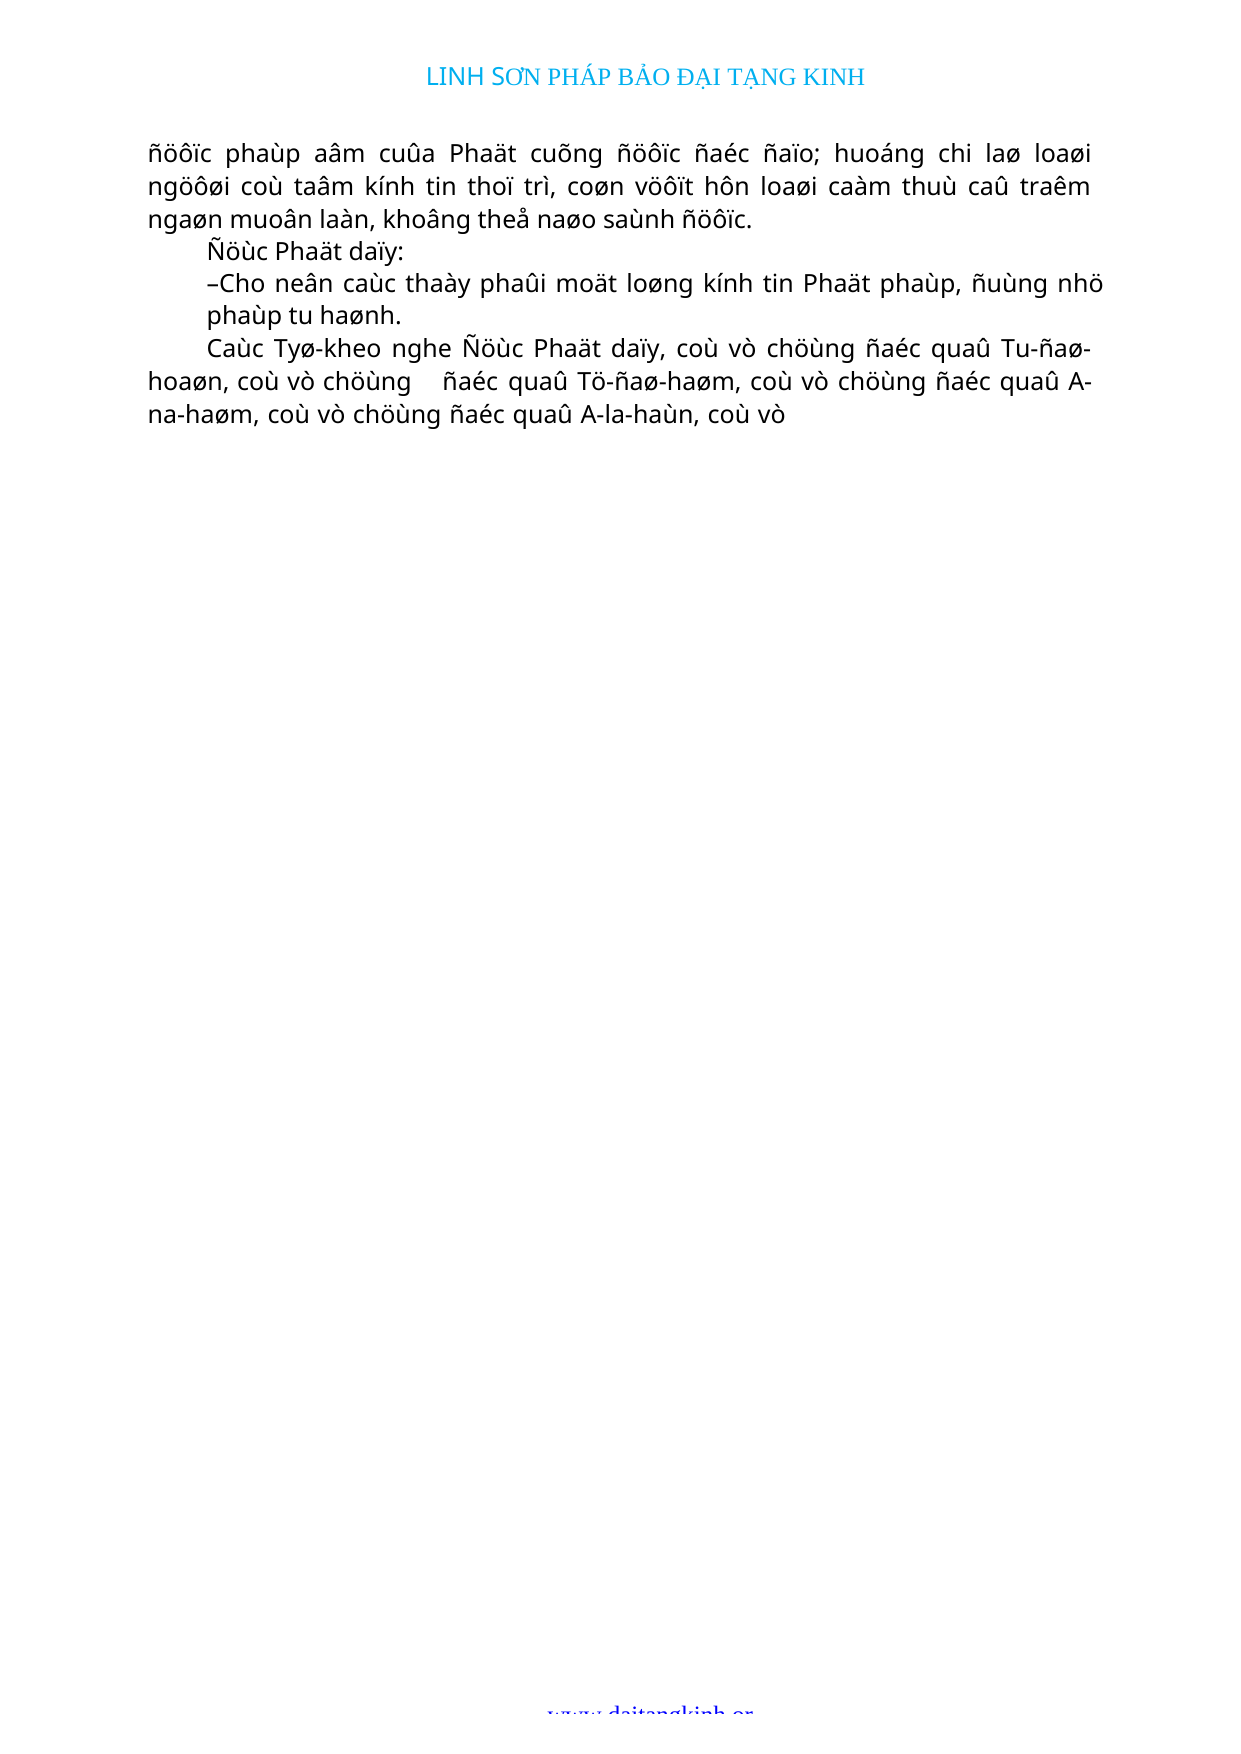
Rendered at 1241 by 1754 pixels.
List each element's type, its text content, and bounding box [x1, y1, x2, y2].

text Caùc Tyø-kheo nghe Ñöùc Phaät daïy, coù vò chöùng ñaéc quaû Tu-ñaø-hoaøn, coù vò chöùng ñaéc quaû Tö-ñaø-haøm, coù vò chöùng ñaéc quaû A-na-haøm, coù vò chöùng ñaéc quaû A-la-haùn, coù vò [147, 331, 1093, 431]
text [147, 135, 1093, 236]
text –Cho neân caùc thaày phaûi moät loøng kính tin Phaät phaùp, ñuùng nhö phaùp tu haønh. [206, 267, 1105, 331]
text Ñöùc Phaät daïy: [206, 236, 1105, 267]
